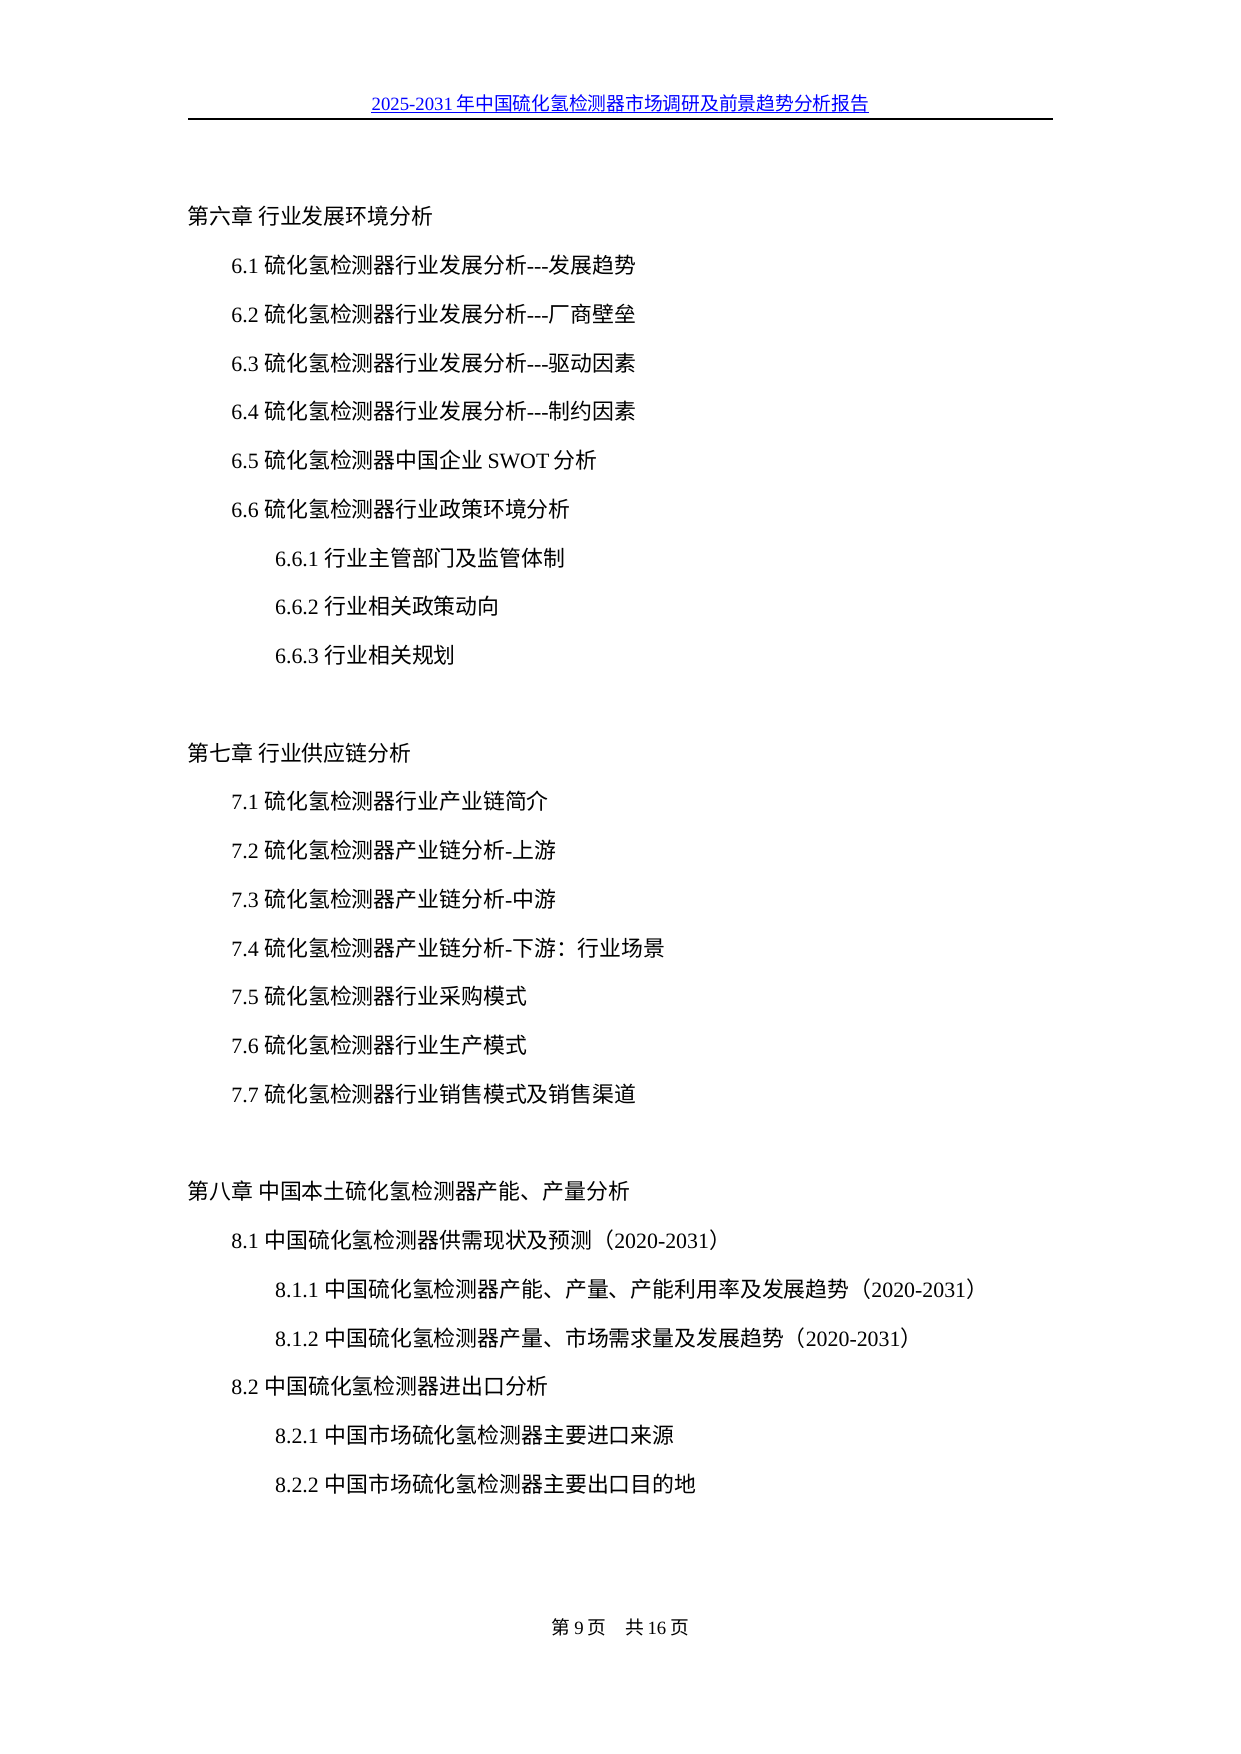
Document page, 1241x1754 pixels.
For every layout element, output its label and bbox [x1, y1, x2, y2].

text [187, 150, 1053, 1499]
